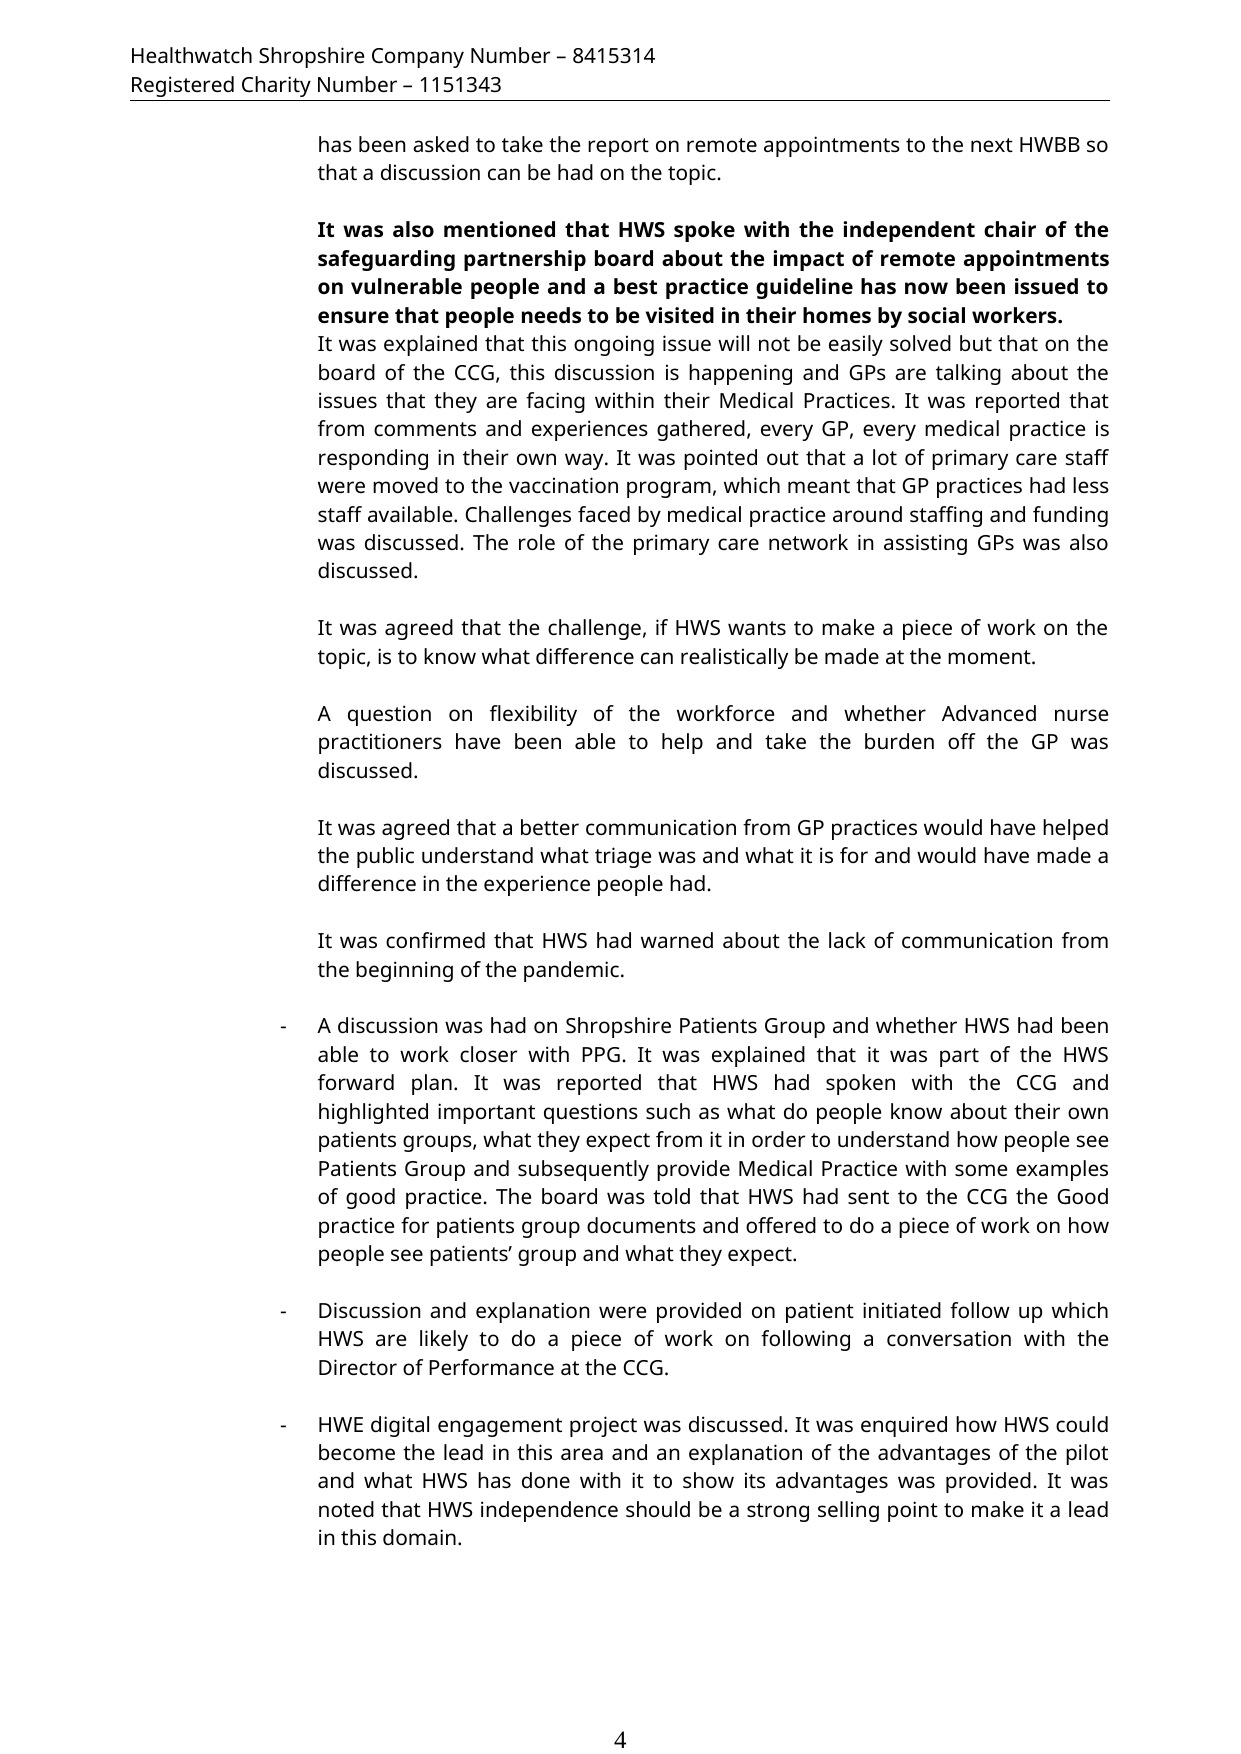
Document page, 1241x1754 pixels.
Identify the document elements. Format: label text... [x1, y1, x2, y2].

list Discussion and explanation were provided on patient initiated follow up which HWS are likely to do a piece of work on following a conversation with the Director of Performance at the CCG. [280, 1296, 1110, 1381]
list It was also mentioned that HWS spoke with the independent chair of the safeguarding partnership board about the impact of remote appointments on vulnerable people and a best practice guideline has now been issued to ensure that people needs to be visited in their homes by social workers. [317, 215, 1110, 329]
list It was confirmed that HWS had warned about the lack of communication from the beginning of the pandemic. [317, 926, 1110, 983]
list A question on flexibility of the workforce and whether Advanced nurse practitioners have been able to help and take the burden off the GP was discussed. [317, 699, 1110, 784]
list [317, 130, 1110, 187]
list It was agreed that the challenge, if HWS wants to make a piece of work on the topic, is to know what difference can realistically be made at the moment. [317, 613, 1110, 670]
list It was explained that this ongoing issue will not be easily solved but that on the board of the CCG, this discussion is happening and GPs are talking about the issues that they are facing within their Medical Practices. It was reported that from comments and experiences gathered, every GP, every medical practice is responding in their own way. It was pointed out that a lot of primary care staff were moved to the vaccination program, which meant that GP practices had less staff available. Challenges faced by medical practice around staffing and funding was discussed. The role of the primary care network in assisting GPs was also discussed. [317, 329, 1110, 585]
list It was agreed that a better communication from GP practices would have helped the public understand what triage was and what it is for and would have made a difference in the experience people had. [317, 813, 1110, 898]
list A discussion was had on Shropshire Patients Group and whether HWS had been able to work closer with PPG. It was explained that it was part of the HWS forward plan. It was reported that HWS had spoken with the CCG and highlighted important questions such as what do people know about their own patients groups, what they expect from it in order to understand how people see Patients Group and subsequently provide Medical Practice with some examples of good practice. The board was told that HWS had sent to the CCG the Good practice for patients group documents and offered to do a piece of work on how people see patients’ group and what they expect. [280, 1012, 1110, 1268]
list HWE digital engagement project was discussed. It was enquired how HWS could become the lead in this area and an explanation of the advantages of the pilot and what HWS has done with it to show its advantages was provided. It was noted that HWS independence should be a strong selling point to make it a lead in this domain. [280, 1410, 1110, 1552]
